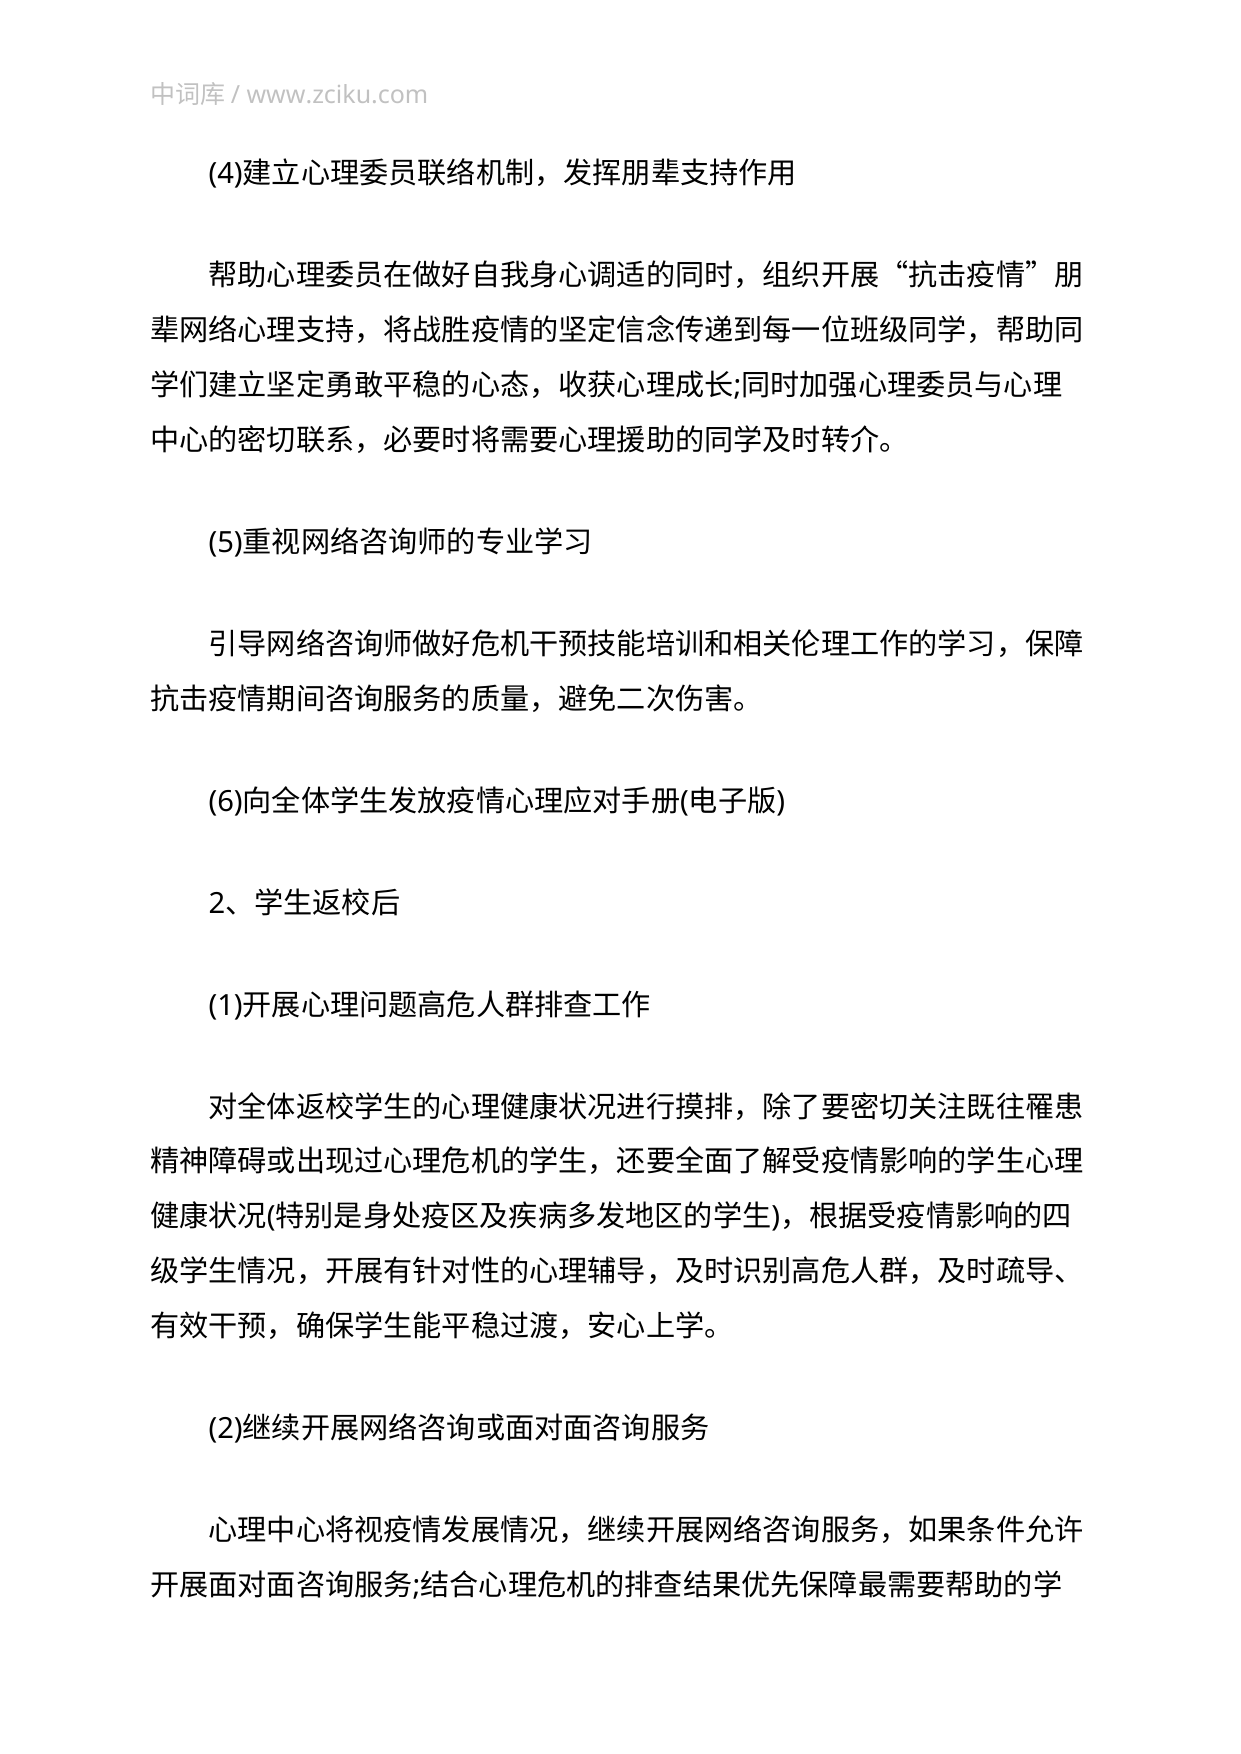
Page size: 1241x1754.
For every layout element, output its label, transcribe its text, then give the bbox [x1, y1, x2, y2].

text 2、学生返校后 [150, 879, 1090, 922]
text (5)重视网络咨询师的专业学习 [150, 518, 1090, 561]
text (4)建立心理委员联络机制，发挥朋辈支持作用 [150, 150, 1090, 192]
text 帮助心理委员在做好自我身心调适的同时，组织开展“抗击疫情”朋辈网络心理支持，将战胜疫情的坚定信念传递到每一位班级同学，帮助同学们建立坚定勇敢平稳的心态，收获心理成长;同时加强心理委员与心理中心的密切联系，必要时将需要心理援助的同学及时转介。 [150, 252, 1090, 459]
text 对全体返校学生的心理健康状况进行摸排，除了要密切关注既往罹患精神障碍或出现过心理危机的学生，还要全面了解受疫情影响的学生心理健康状况(特别是身处疫区及疾病多发地区的学生)，根据受疫情影响的四级学生情况，开展有针对性的心理辅导，及时识别高危人群，及时疏导、有效干预，确保学生能平稳过渡，安心上学。 [150, 1083, 1090, 1345]
text (1)开展心理问题高危人群排查工作 [150, 981, 1090, 1023]
text (6)向全体学生发放疫情心理应对手册(电子版) [150, 777, 1090, 819]
text (2)继续开展网络咨询或面对面咨询服务 [150, 1404, 1090, 1447]
text 引导网络咨询师做好危机干预技能培训和相关伦理工作的学习，保障抗击疫情期间咨询服务的质量，避免二次伤害。 [150, 621, 1090, 718]
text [150, 1507, 1090, 1604]
